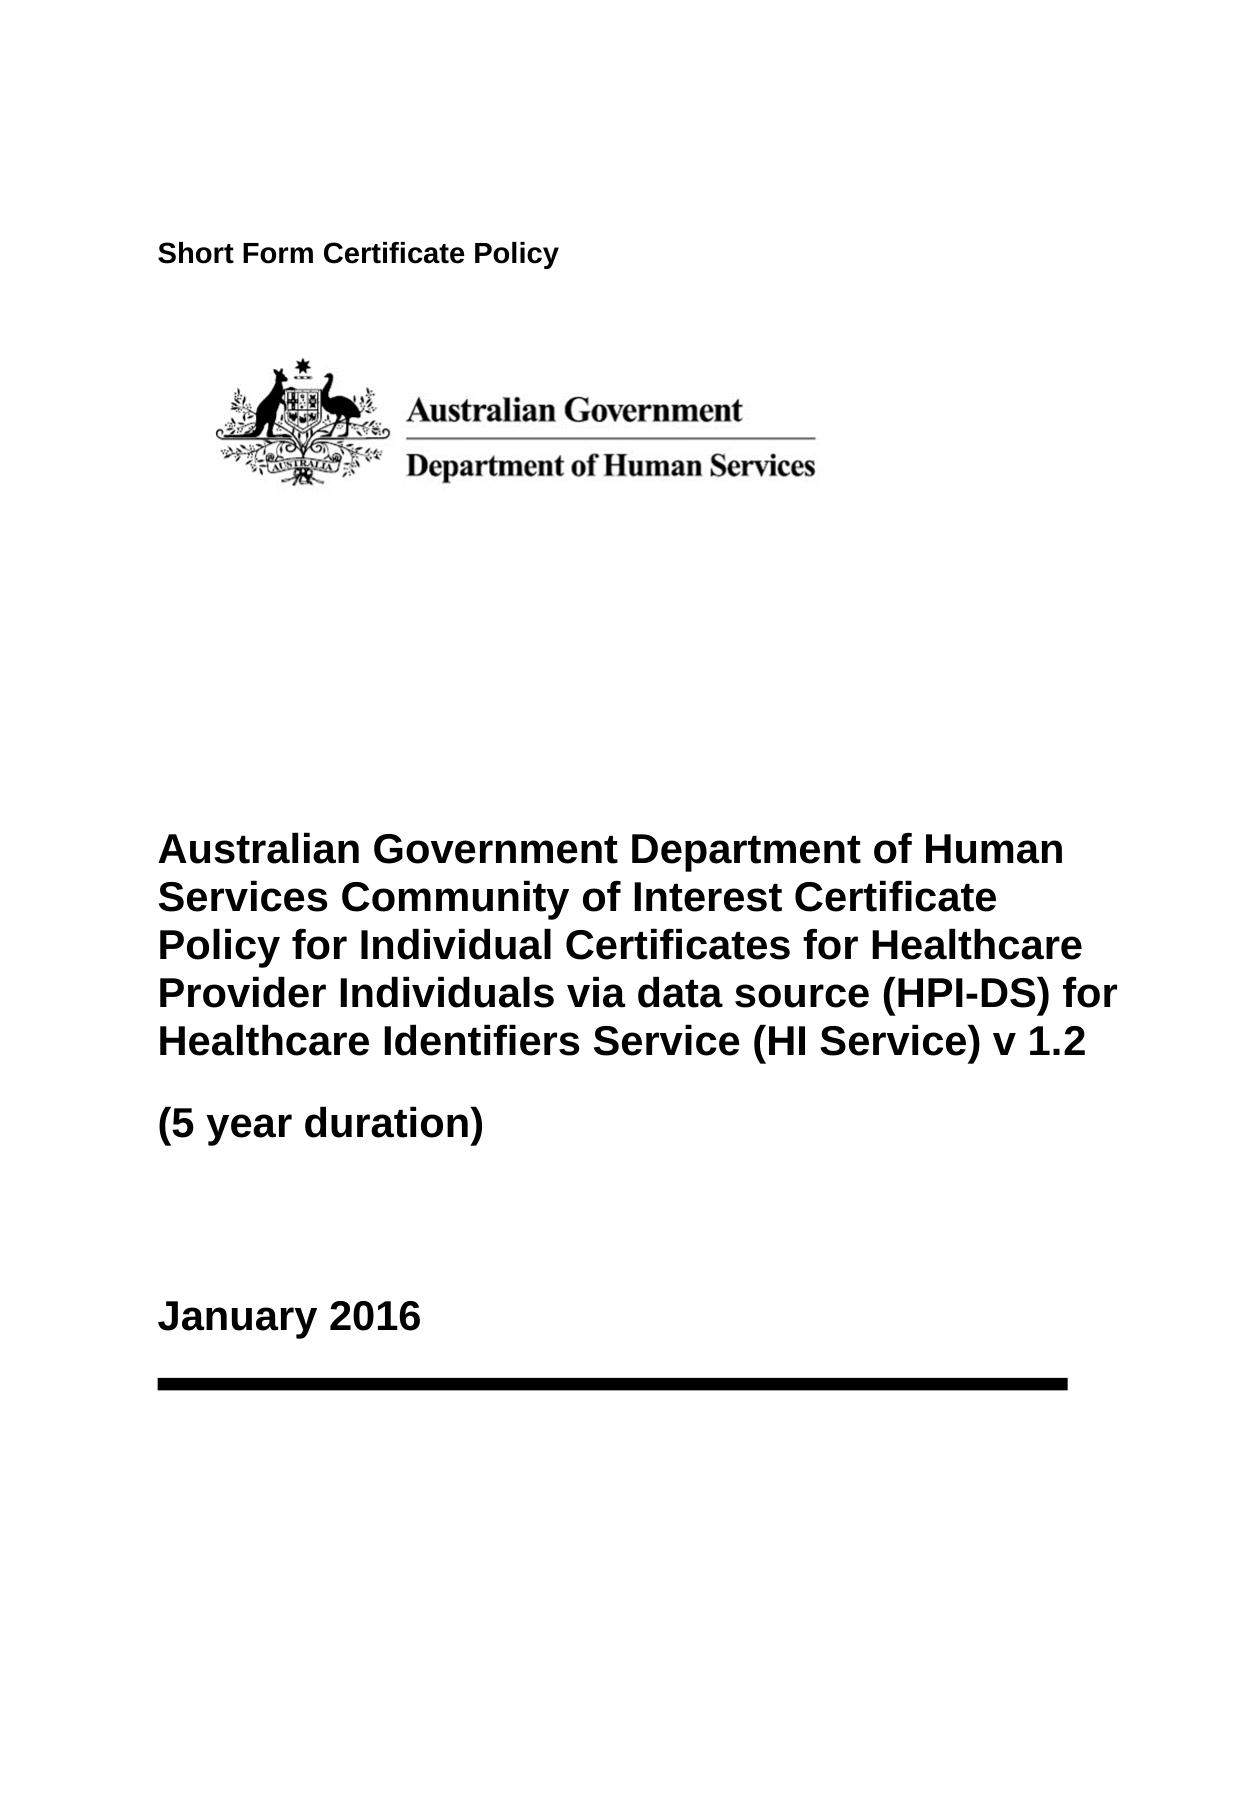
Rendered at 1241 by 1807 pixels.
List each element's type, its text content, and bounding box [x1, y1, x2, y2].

text Short Form Certificate Policy [157, 236, 1114, 270]
text January 2016 [157, 1291, 1114, 1339]
text (5 year duration) [157, 1098, 1114, 1146]
picture [215, 357, 1057, 721]
text Australian Government Department of Human Services Community of Interest Certificate Policy for Individual Certificates for Healthcare Provider Individuals via data source (HPI-DS) for Healthcare Identifiers Service (HI Service) v 1.2 [157, 824, 1132, 1064]
